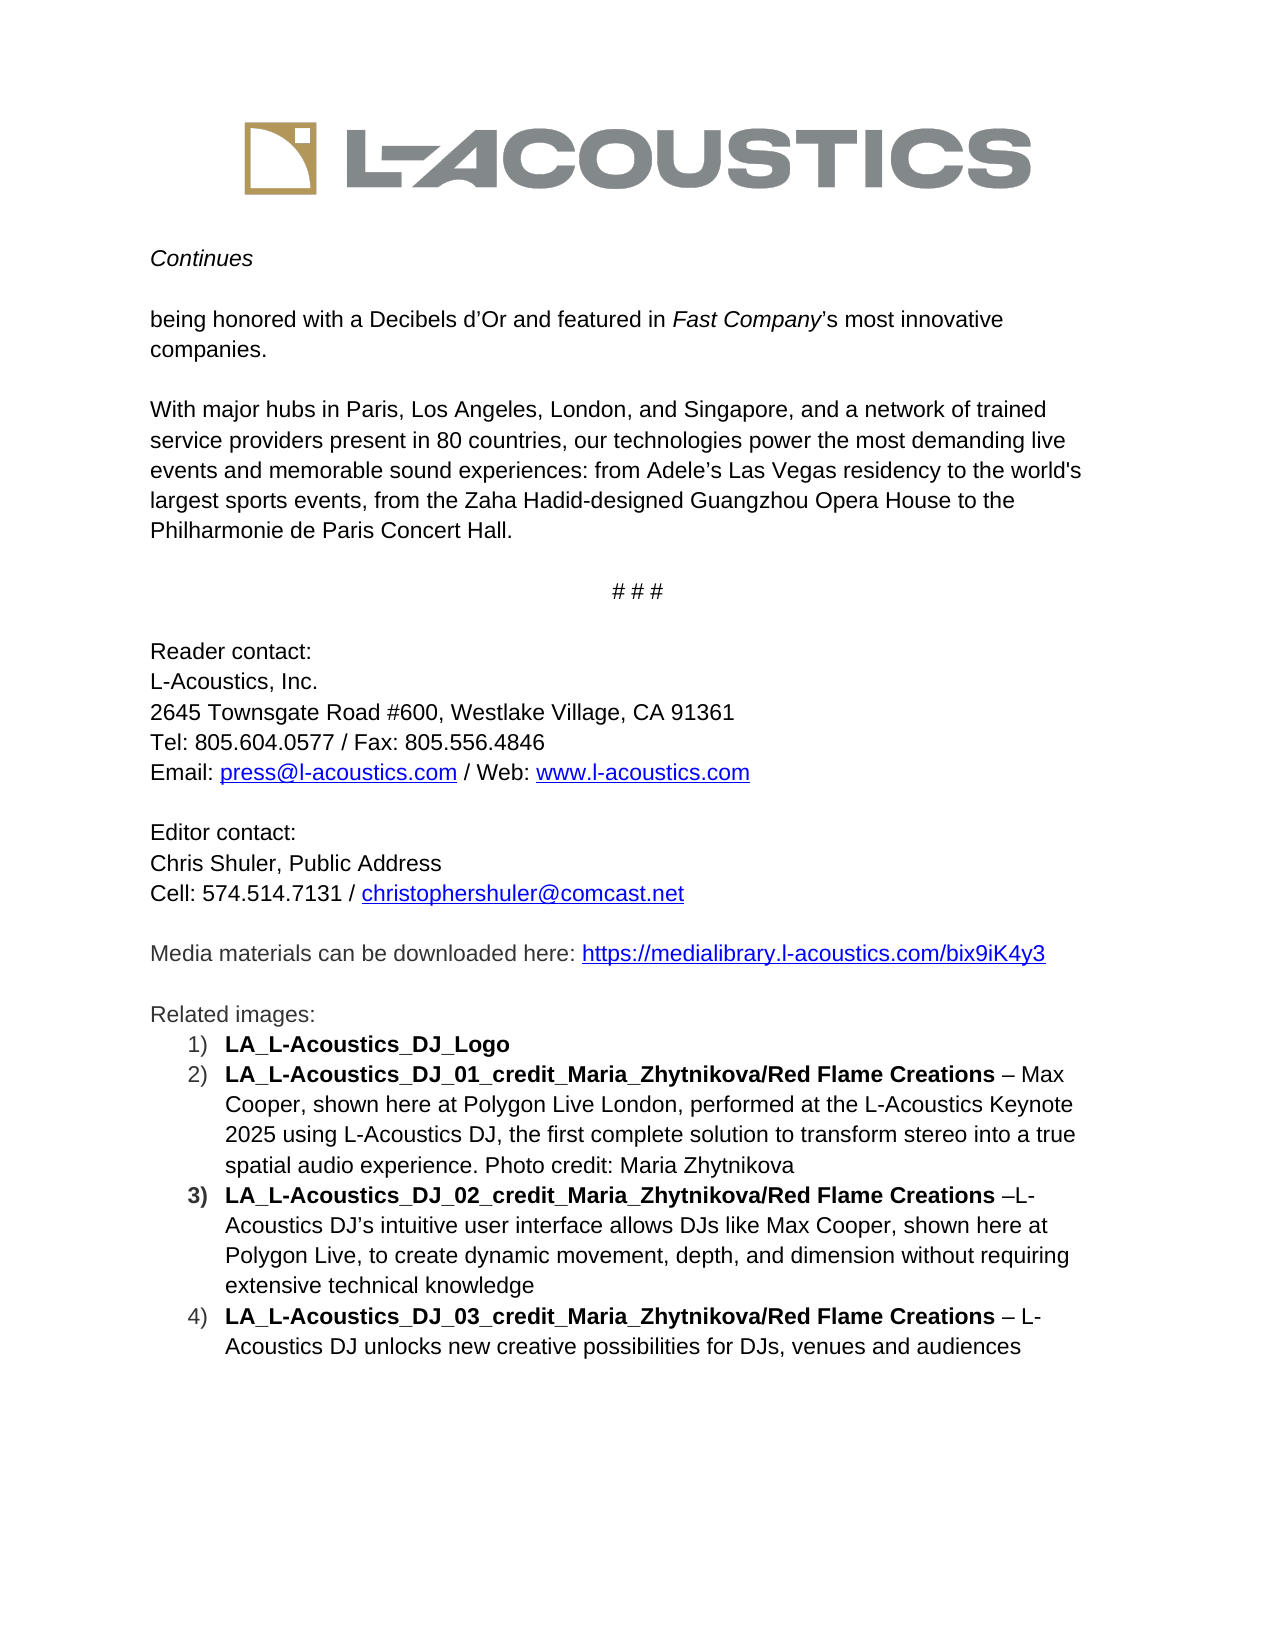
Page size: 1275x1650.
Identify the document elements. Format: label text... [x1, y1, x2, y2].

text Email: press@l-acoustics.com / Web: www.l-acoustics.com [150, 759, 1125, 785]
text # # # [150, 578, 1125, 604]
text With major hubs in Paris, Los Angeles, London, and Singapore, and a network of trained service providers present in 80 countries, our technologies power the most demanding live events and memorable sound experiences: from Adele’s Las Vegas residency to the world's largest sports events, from the Zaha Hadid-designed Guangzhou Opera House to the Philharmonie de Paris Concert Hall. [150, 396, 1125, 544]
text Media materials can be downloaded here: https://medialibrary.l-acoustics.com/bix9iK4y3 [150, 940, 1125, 967]
text Editor contact: [150, 819, 1125, 846]
text Related images: [150, 1001, 1125, 1027]
text L-Acoustics, Inc. [150, 668, 1125, 695]
picture [225, 105, 1051, 212]
list LA_L-Acoustics_DJ_01_credit_Maria_Zhytnikova/Red Flame Creations – Max Cooper, shown here at Polygon Live London, performed at the L-Acoustics Keynote 2025 using L-Acoustics DJ, the first complete solution to transform stereo into a true spatial audio experience. Photo credit: Maria Zhytnikova [187, 1061, 1125, 1178]
list LA_L-Acoustics_DJ_03_credit_Maria_Zhytnikova/Red Flame Creations – L-Acoustics DJ unlocks new creative possibilities for DJs, venues and audiences [187, 1303, 1125, 1359]
text Cell: 574.514.7131 / christophershuler@comcast.net [150, 880, 1125, 906]
list LA_L-Acoustics_DJ_Logo [187, 1031, 1125, 1057]
text 2645 Townsgate Road #600, Westlake Village, CA 91361 [150, 698, 1125, 725]
text Tel: 805.604.0577 / Fax: 805.556.4846 [150, 729, 1125, 755]
text Chris Shuler, Public Address [150, 849, 1125, 876]
text Reader contact: [150, 638, 1125, 664]
list LA_L-Acoustics_DJ_02_credit_Maria_Zhytnikova/Red Flame Creations –L-Acoustics DJ’s intuitive user interface allows DJs like Max Cooper, shown here at Polygon Live, to create dynamic movement, depth, and dimension without requiring extensive technical knowledge [187, 1182, 1125, 1299]
